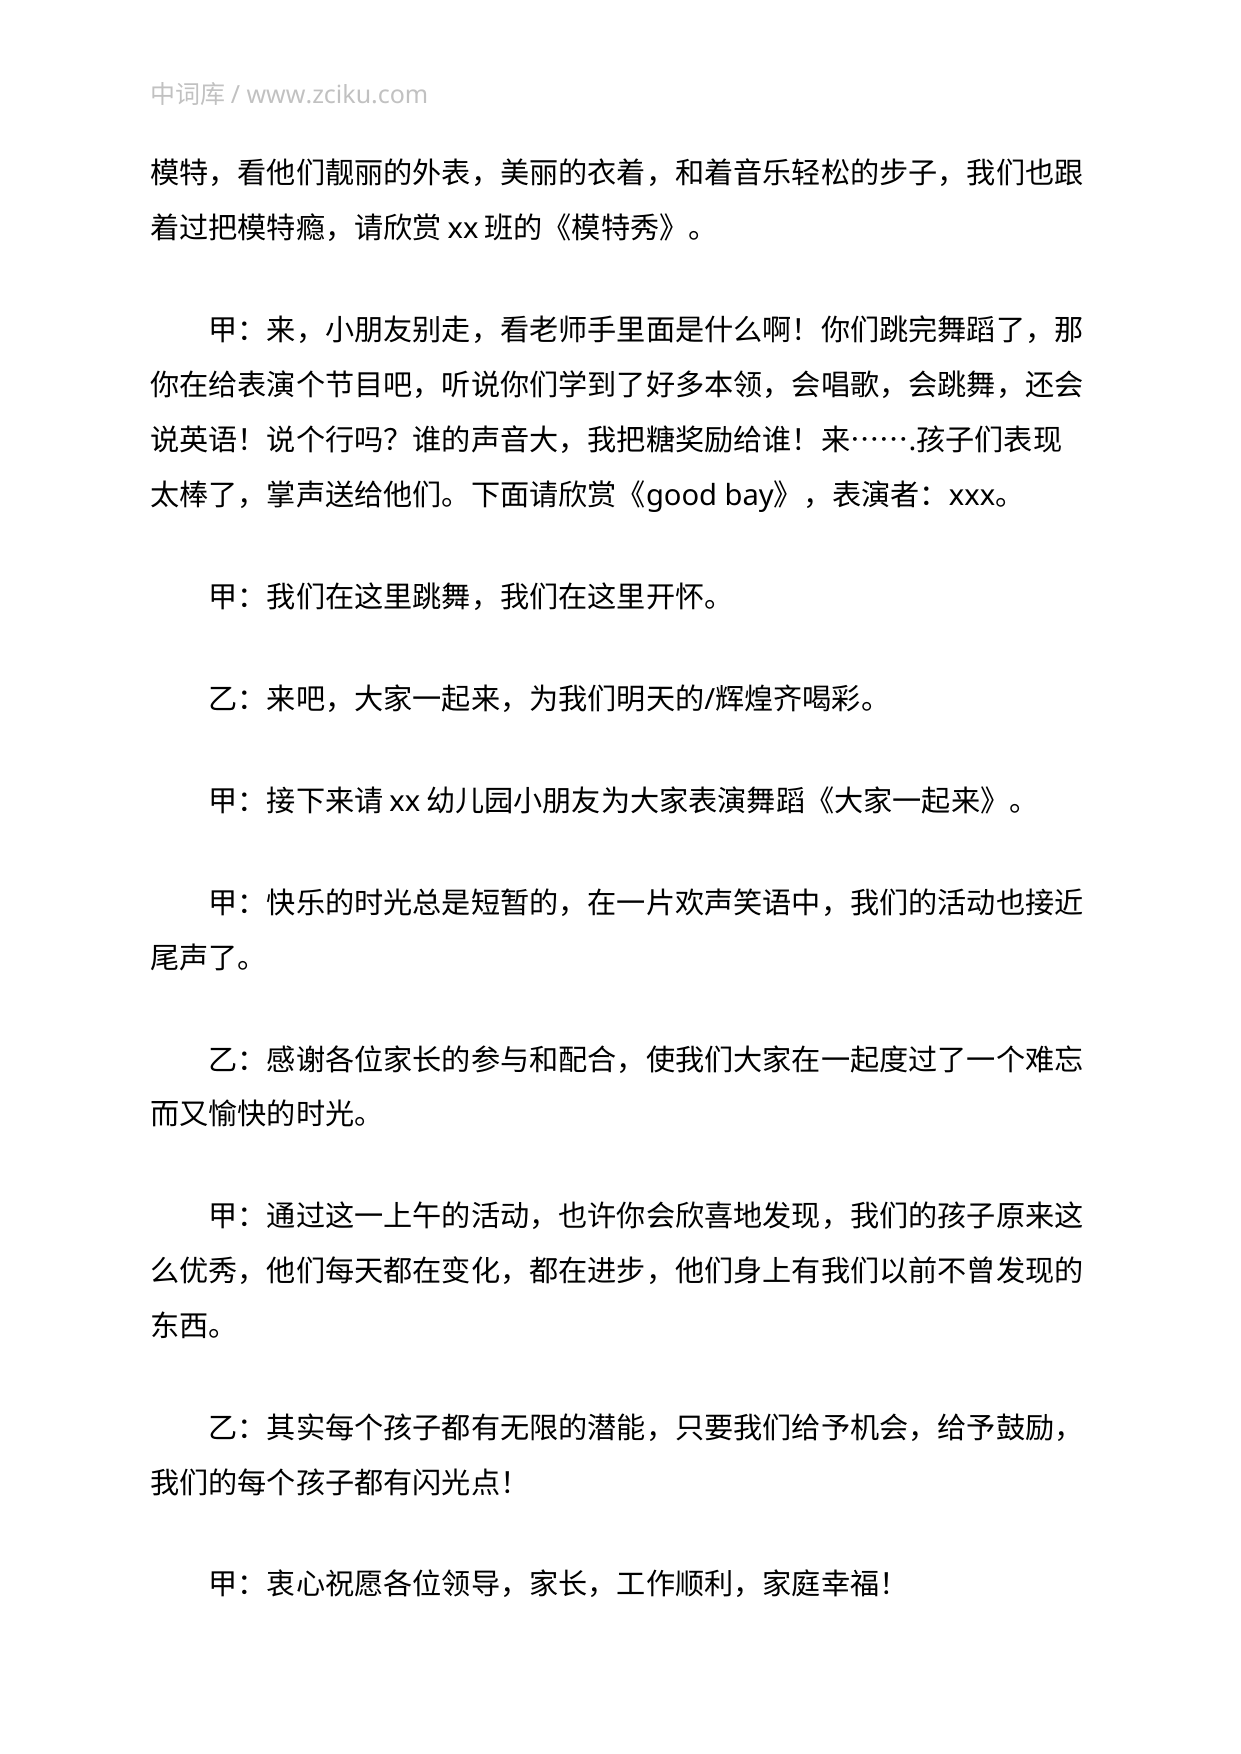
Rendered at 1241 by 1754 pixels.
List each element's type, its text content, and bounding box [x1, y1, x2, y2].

text 甲：快乐的时光总是短暂的，在一片欢声笑语中，我们的活动也接近尾声了。 [150, 879, 1090, 977]
text 甲：来，小朋友别走，看老师手里面是什么啊！你们跳完舞蹈了，那你在给表演个节目吧，听说你们学到了好多本领，会唱歌，会跳舞，还会说英语！说个行吗？谁的声音大，我把糖奖励给谁！来…….孩子们表现太棒了，掌声送给他们。下面请欣赏《good bay》，表演者：xxx。 [150, 307, 1090, 514]
text 乙：来吧，大家一起来，为我们明天的/辉煌齐喝彩。 [150, 675, 1090, 718]
text 甲：我们在这里跳舞，我们在这里开怀。 [150, 574, 1090, 616]
text 甲：衷心祝愿各位领导，家长，工作顺利，家庭幸福！ [150, 1561, 1090, 1603]
text 甲：通过这一上午的活动，也许你会欣喜地发现，我们的孩子原来这么优秀，他们每天都在变化，都在进步，他们身上有我们以前不曾发现的东西。 [150, 1193, 1090, 1345]
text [150, 150, 1090, 247]
text 乙：其实每个孩子都有无限的潜能，只要我们给予机会，给予鼓励，我们的每个孩子都有闪光点！ [150, 1404, 1090, 1501]
text 甲：接下来请xx幼儿园小朋友为大家表演舞蹈《大家一起来》。 [150, 777, 1090, 820]
text 乙：感谢各位家长的参与和配合，使我们大家在一起度过了一个难忘而又愉快的时光。 [150, 1036, 1090, 1133]
